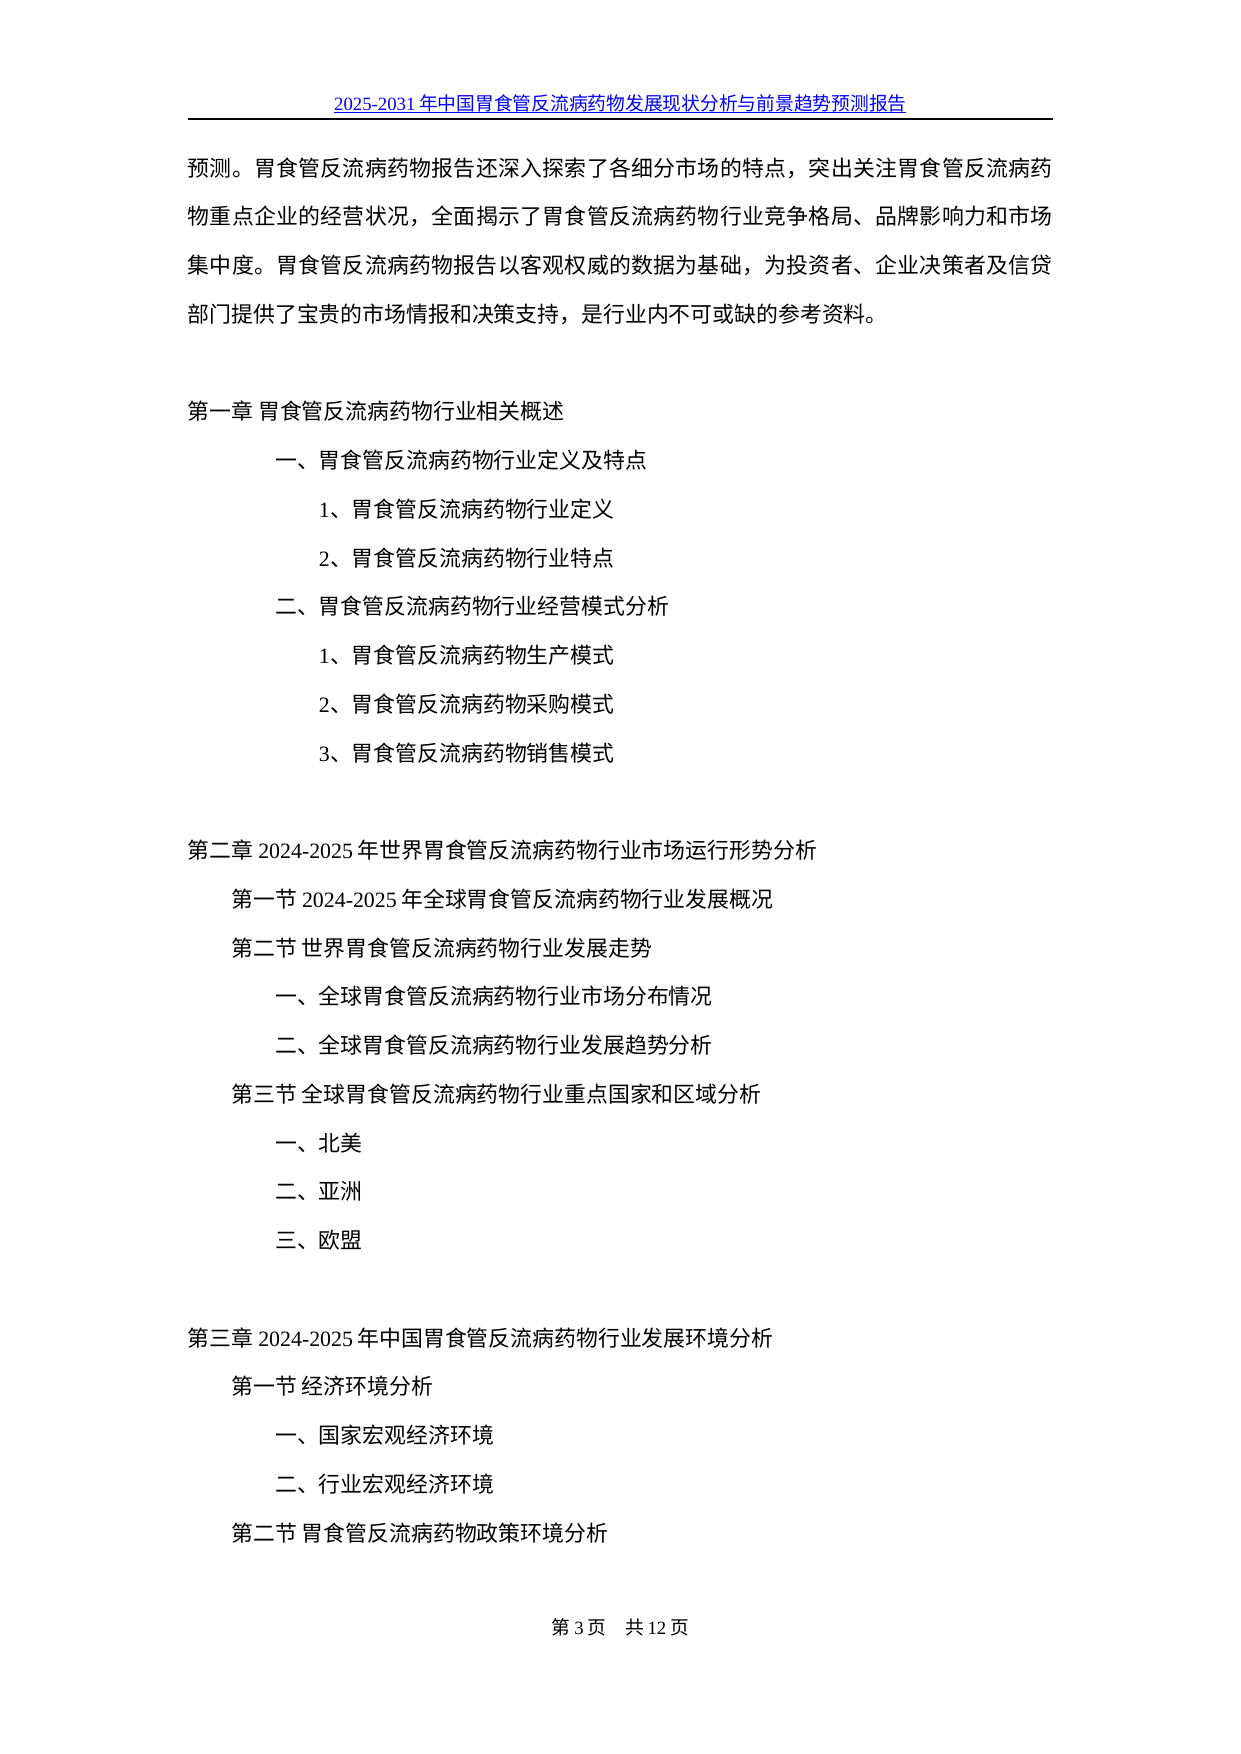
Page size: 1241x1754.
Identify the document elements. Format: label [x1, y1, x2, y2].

text [187, 150, 1053, 1548]
